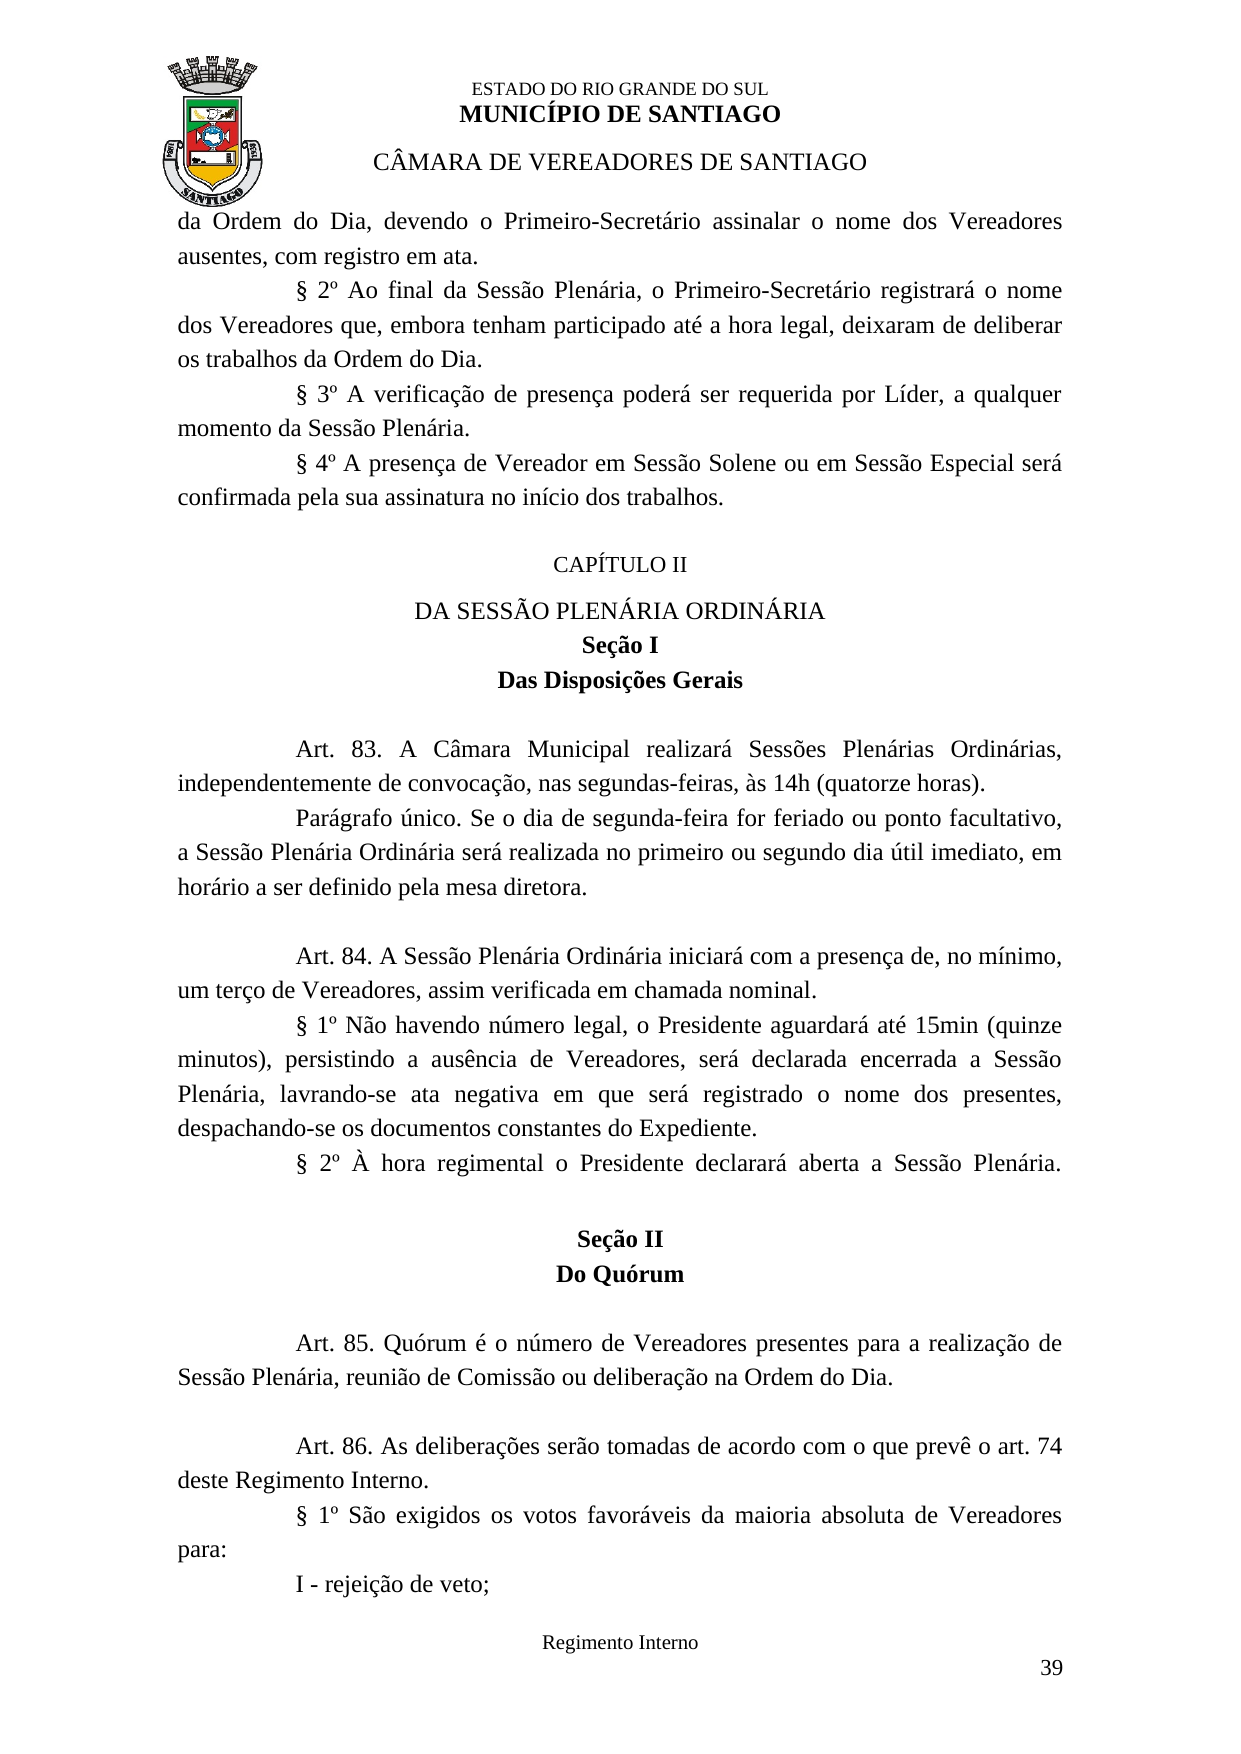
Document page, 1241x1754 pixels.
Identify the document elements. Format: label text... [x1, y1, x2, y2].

text § 1º Não havendo número legal, o Presidente aguardará até 15min (quinze minutos), persistindo a ausência de Vereadores, será declarada encerrada a Sessão Plenária, lavrando-se ata negativa em que será registrado o nome dos presentes, despachando-se os documentos constantes do Expediente. [177, 1010, 1063, 1142]
text I - rejeição de veto; [177, 1569, 1063, 1598]
text § 4º A presença de Vereador em Sessão Solene ou em Sessão Especial será confirmada pela sua assinatura no início dos trabalhos. [177, 448, 1063, 511]
text Do Quórum [177, 1259, 1063, 1287]
text Das Disposições Gerais [177, 665, 1063, 694]
text § 2º À hora regimental o Presidente declarará aberta a Sessão Plenária. [177, 1148, 1063, 1217]
text Parágrafo único. Se o dia de segunda-feira for feriado ou ponto facultativo, a Sessão Plenária Ordinária será realizada no primeiro ou segundo dia útil imediato, em horário a ser definido pela mesa diretora. [177, 803, 1063, 901]
text § 3º A verificação de presença poderá ser requerida por Líder, a qualquer momento da Sessão Plenária. [177, 379, 1063, 442]
text § 2º Ao final da Sessão Plenária, o Primeiro-Secretário registrará o nome dos Vereadores que, embora tenham participado até a hora legal, deixaram de deliberar os trabalhos da Ordem do Dia. [177, 275, 1063, 373]
text Art. 83. A Câmara Municipal realizará Sessões Plenárias Ordinárias, independentemente de convocação, nas segundas-feiras, às 14h (quatorze horas). [177, 734, 1063, 797]
text Art. 85. Quórum é o número de Vereadores presentes para a realização de Sessão Plenária, reunião de Comissão ou deliberação na Ordem do Dia. [177, 1328, 1063, 1391]
text CAPÍTULO II [177, 551, 1063, 577]
text Seção I [177, 631, 1063, 659]
text Seção II [177, 1224, 1063, 1253]
text DA SESSÃO PLENÁRIA ORDINÁRIA [177, 596, 1063, 625]
text Art. 84. A Sessão Plenária Ordinária iniciará com a presença de, no mínimo, um terço de Vereadores, assim verificada em chamada nominal. [177, 941, 1063, 1004]
text § 1º São exigidos os votos favoráveis da maioria absoluta de Vereadores para: [177, 1500, 1063, 1563]
picture [162, 56, 264, 207]
text Art. 86. As deliberações serão tomadas de acordo com o que prevê o art. 74 deste Regimento Interno. [177, 1431, 1063, 1494]
